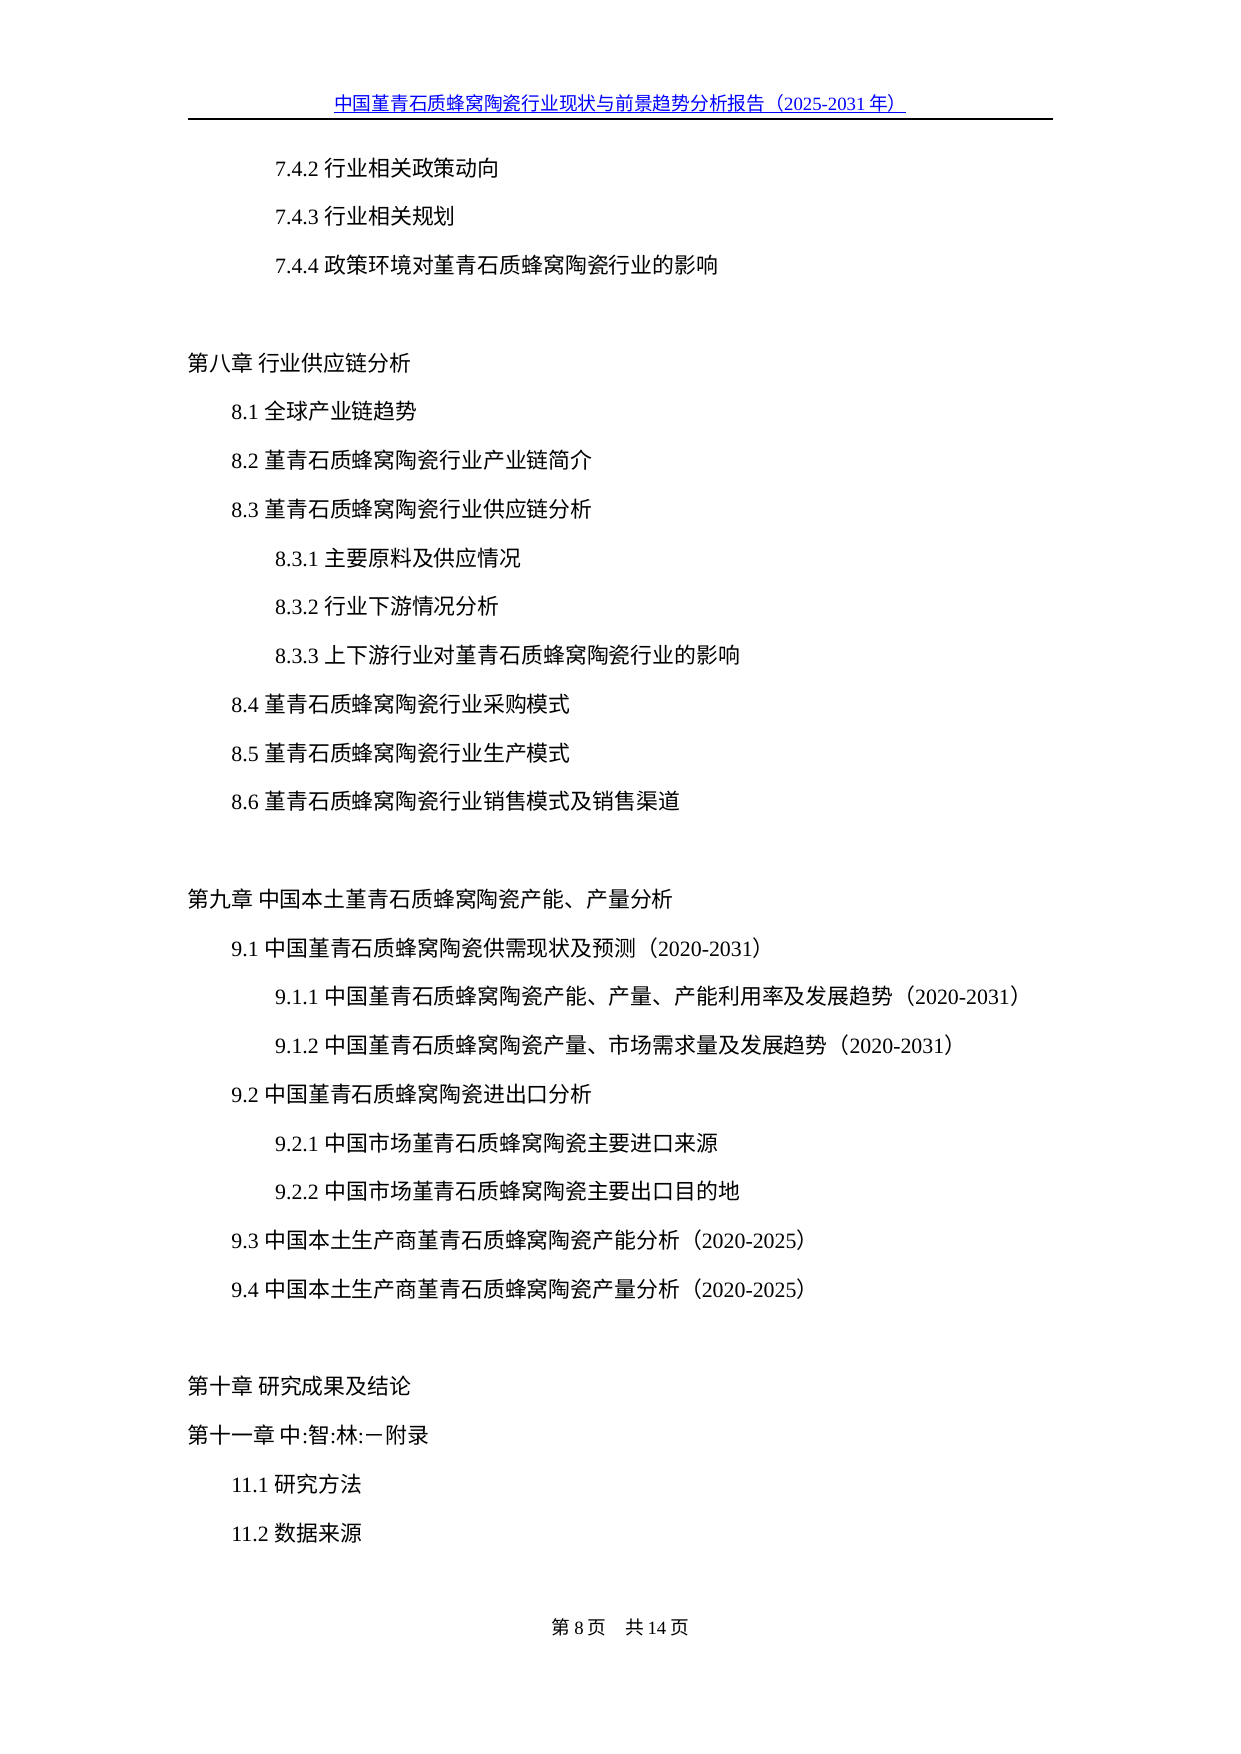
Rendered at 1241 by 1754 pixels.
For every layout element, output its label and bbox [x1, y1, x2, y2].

text [187, 150, 1053, 1548]
